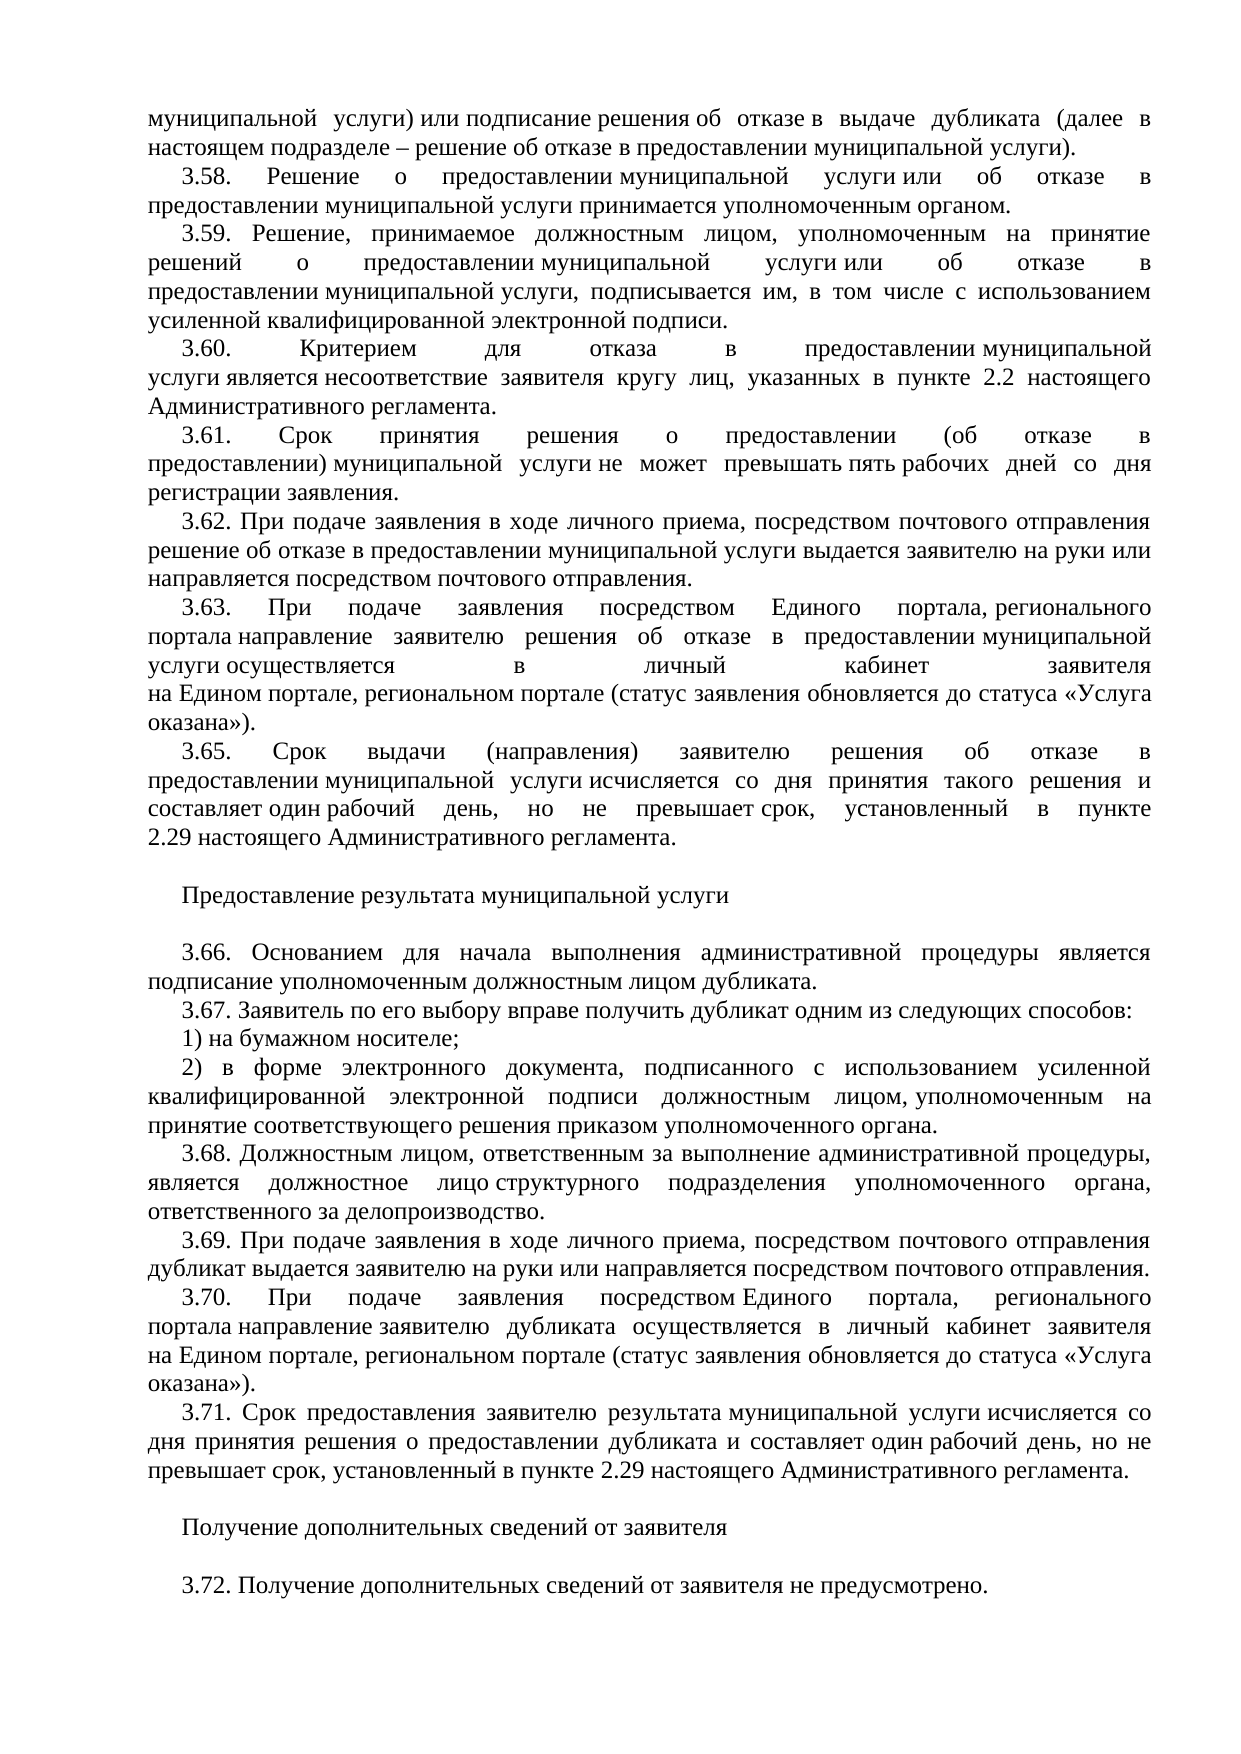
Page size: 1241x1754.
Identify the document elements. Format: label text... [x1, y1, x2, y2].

text Предоставление результата муниципальной услуги [148, 880, 1152, 908]
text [148, 103, 1152, 161]
text 3.62. При подаче заявления в ходе личного приема, посредством почтового отправления решение об отказе в предоставлении муниципальной услуги выдается заявителю на руки или направляется посредством почтового отправления. [148, 506, 1152, 592]
text 3.68. Должностным лицом, ответственным за выполнение административной процедуры, является должностное лицо структурного подразделения уполномоченного органа, ответственного за делопроизводство. [148, 1138, 1152, 1225]
text 3.59. Решение, принимаемое должностным лицом, уполномоченным на принятие решений о предоставлении муниципальной услуги или об отказе в предоставлении муниципальной услуги, подписывается им, в том числе с использованием усиленной квалифицированной электронной подписи. [148, 218, 1152, 333]
text Получение дополнительных сведений от заявителя [148, 1512, 1152, 1541]
text 3.60. Критерием для отказа в предоставлении муниципальной услуги является несоответствие заявителя кругу лиц, указанных в пункте 2.2 настоящего Административного регламента. [148, 333, 1152, 420]
text 3.69. При подаче заявления в ходе личного приема, посредством почтового отправления дубликат выдается заявителю на руки или направляется посредством почтового отправления. [148, 1225, 1152, 1282]
text 3.67. Заявитель по его выбору вправе получить дубликат одним из следующих способов: [148, 995, 1152, 1023]
text 3.58. Решение о предоставлении муниципальной услуги или об отказе в предоставлении муниципальной услуги принимается уполномоченным органом. [148, 161, 1152, 218]
text 2) в форме электронного документа, подписанного с использованием усиленной квалифицированной электронной подписи должностным лицом, уполномоченным на принятие соответствующего решения приказом уполномоченного органа. [148, 1052, 1152, 1138]
text 3.65. Срок выдачи (направления) заявителю решения об отказе в предоставлении муниципальной услуги исчисляется со дня принятия такого решения и составляет один рабочий день, но не превышает срок, установленный в пункте 2.29 настоящего Административного регламента. [148, 736, 1152, 851]
text 3.63. При подаче заявления посредством Единого портала, регионального портала направление заявителю решения об отказе в предоставлении муниципальной услуги осуществляется в личный кабинет заявителя на Едином портале, региональном портале (статус заявления обновляется до статуса «Услуга оказана»). [148, 592, 1152, 736]
text 1) на бумажном носителе; [148, 1023, 1152, 1052]
text 3.70. При подаче заявления посредством Единого портала, регионального портала направление заявителю дубликата осуществляется в личный кабинет заявителя на Едином портале, региональном портале (статус заявления обновляется до статуса «Услуга оказана»). [148, 1282, 1152, 1397]
text 3.71. Срок предоставления заявителю результата муниципальной услуги исчисляется со дня принятия решения о предоставлении дубликата и составляет один рабочий день, но не превышает срок, установленный в пункте 2.29 настоящего Административного регламента. [148, 1397, 1152, 1483]
text 3.72. Получение дополнительных сведений от заявителя не предусмотрено. [148, 1570, 1152, 1598]
text 3.61. Срок принятия решения о предоставлении (об отказе в предоставлении) муниципальной услуги не может превышать пять рабочих дней со дня регистрации заявления. [148, 420, 1152, 506]
text 3.66. Основанием для начала выполнения административной процедуры является подписание уполномоченным должностным лицом дубликата. [148, 937, 1152, 995]
